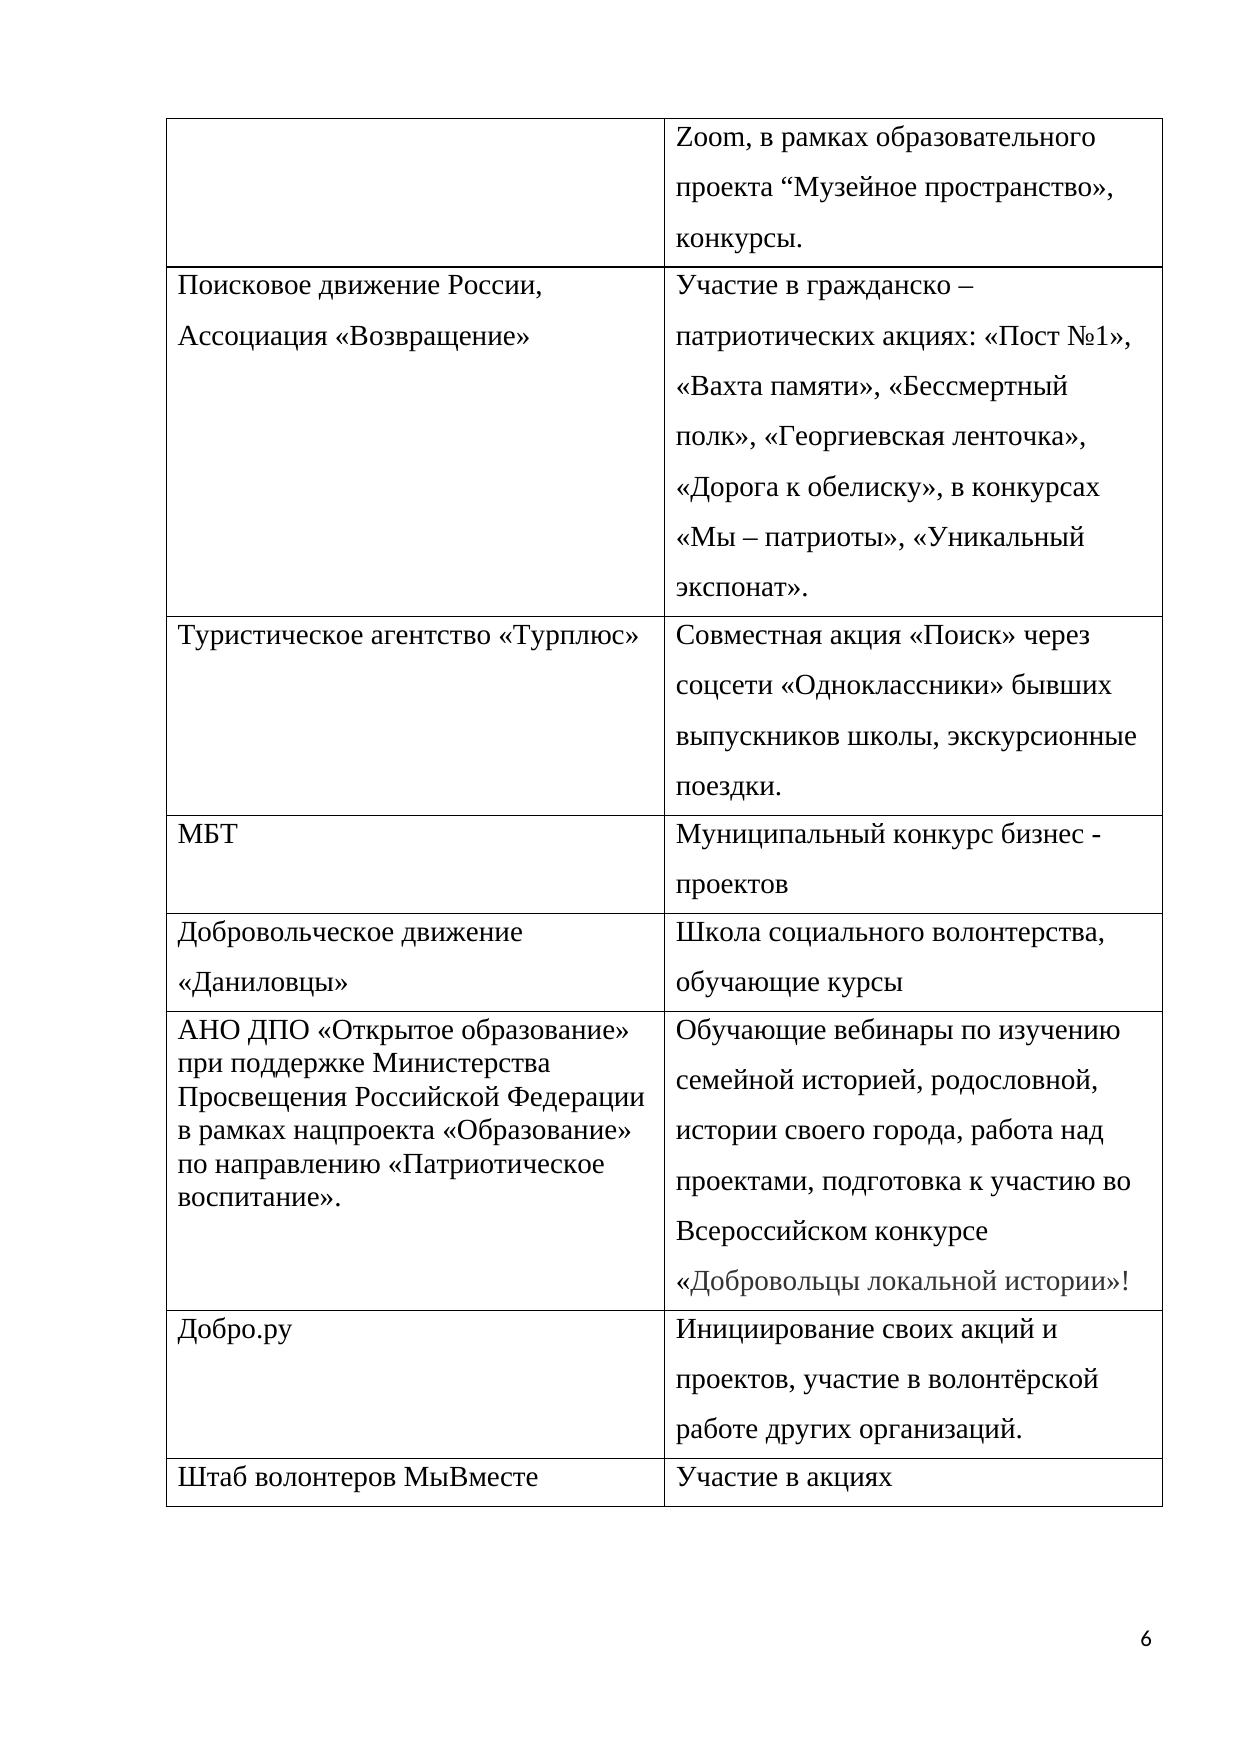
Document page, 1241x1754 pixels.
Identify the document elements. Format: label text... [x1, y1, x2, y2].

table_cell Поисковое движение России, Ассоциация «Возвращение» [167, 268, 664, 616]
table_cell Штаб волонтеров МыВместе [167, 1459, 664, 1506]
table_cell Участие в гражданско – патриотических акциях: «Пост №1», «Вахта памяти», «Бессмертный полк», «Георгиевская ленточка», «Дорога к обелиску», в конкурсах «Мы – патриоты», «Уникальный экспонат». [665, 268, 1162, 616]
table_cell Туристическое агентство «Турплюс» [167, 617, 664, 815]
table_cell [167, 119, 664, 266]
table_cell Школа социального волонтерства, обучающие курсы [665, 914, 1162, 1011]
table_cell Обучающие вебинары по изучению семейной историей, родословной, истории своего города, работа над проектами, подготовка к участию во Всероссийском конкурсе «Добровольцы локальной истории»! [665, 1012, 1162, 1310]
table_cell Муниципальный конкурс бизнес - проектов [665, 816, 1162, 913]
table_cell Добро.ру [167, 1311, 664, 1458]
table_cell Участие в акциях [665, 1459, 1162, 1506]
table_cell АНО ДПО «Открытое образование» при поддержке Министерства Просвещения Российской Федерации в рамках нацпроекта «Образование» по направлению «Патриотическое воспитание». [167, 1012, 664, 1310]
table_cell Добровольческое движение «Даниловцы» [167, 914, 664, 1011]
table_cell Инициирование своих акций и проектов, участие в волонтёрской работе других организаций. [665, 1311, 1162, 1458]
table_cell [665, 119, 1162, 266]
table_cell МБТ [167, 816, 664, 913]
table_cell Совместная акция «Поиск» через соцсети «Одноклассники» бывших выпускников школы, экскурсионные поездки. [665, 617, 1162, 815]
